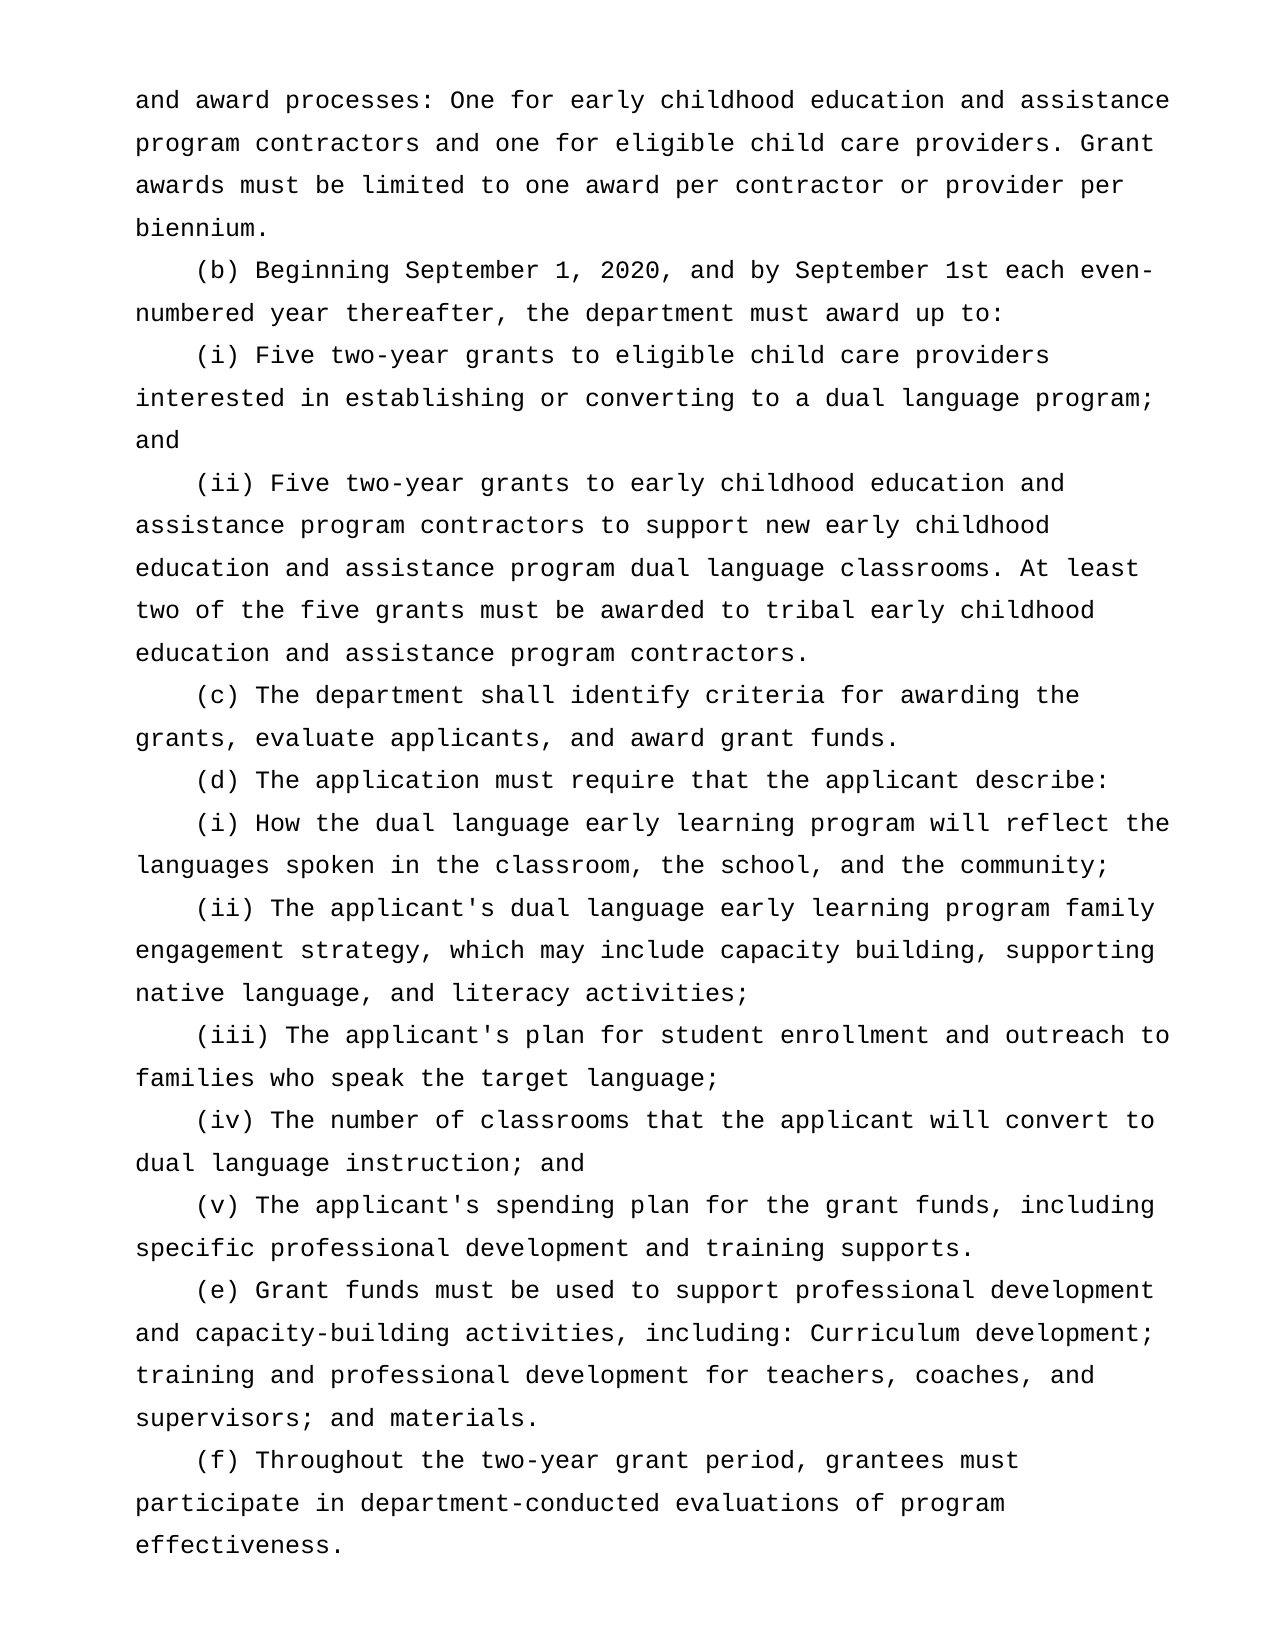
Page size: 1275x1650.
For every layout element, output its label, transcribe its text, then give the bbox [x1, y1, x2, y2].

text (d) The application must require that the applicant describe: [135, 755, 1170, 797]
text (i) How the dual language early learning program will reflect the languages spoken in the classroom, the school, and the community; [135, 797, 1170, 882]
text (v) The applicant's spending plan for the grant funds, including specific professional development and training supports. [135, 1180, 1170, 1265]
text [135, 75, 1170, 245]
text (b) Beginning September 1, 2020, and by September 1st each even-numbered year thereafter, the department must award up to: [135, 245, 1170, 330]
text (ii) The applicant's dual language early learning program family engagement strategy, which may include capacity building, supporting native language, and literacy activities; [135, 882, 1170, 1010]
text (iv) The number of classrooms that the applicant will convert to dual language instruction; and [135, 1095, 1170, 1180]
text (iii) The applicant's plan for student enrollment and outreach to families who speak the target language; [135, 1010, 1170, 1095]
text (f) Throughout the two-year grant period, grantees must participate in department-conducted evaluations of program effectiveness. [135, 1435, 1170, 1562]
text (ii) Five two-year grants to early childhood education and assistance program contractors to support new early childhood education and assistance program dual language classrooms. At least two of the five grants must be awarded to tribal early childhood education and assistance program contractors. [135, 457, 1170, 670]
text (e) Grant funds must be used to support professional development and capacity-building activities, including: Curriculum development; training and professional development for teachers, coaches, and supervisors; and materials. [135, 1265, 1170, 1435]
text (i) Five two-year grants to eligible child care providers interested in establishing or converting to a dual language program; and [135, 330, 1170, 457]
text (c) The department shall identify criteria for awarding the grants, evaluate applicants, and award grant funds. [135, 670, 1170, 755]
